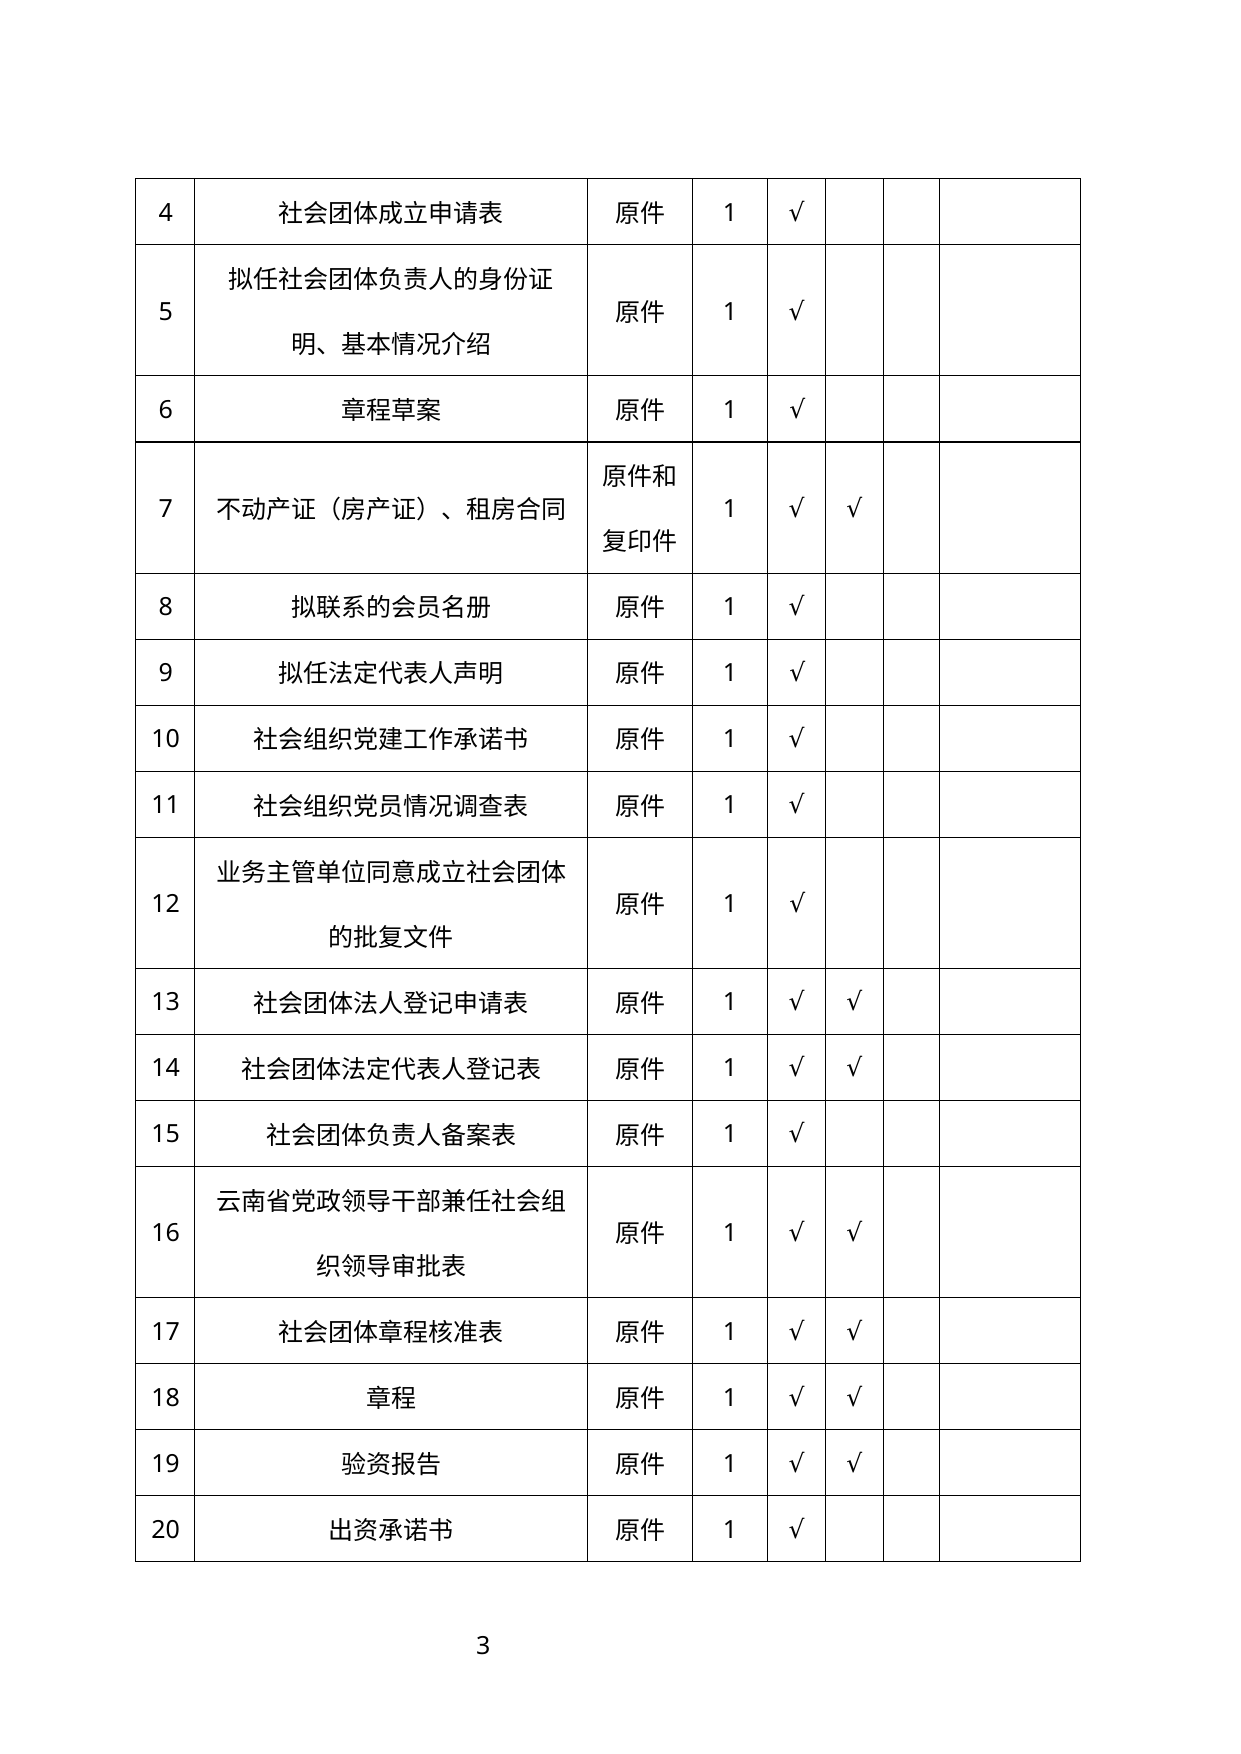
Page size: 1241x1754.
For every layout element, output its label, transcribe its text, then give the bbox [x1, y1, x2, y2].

table_cell [884, 1298, 939, 1363]
table_cell [940, 706, 1080, 771]
table_cell [940, 1496, 1080, 1561]
table_cell √ [768, 772, 825, 837]
table_cell 原件 [588, 640, 692, 704]
table_cell √ [826, 443, 883, 572]
table_cell 原件和复印件 [588, 443, 692, 572]
table_cell √ [768, 443, 825, 572]
table_cell [940, 1101, 1080, 1166]
table_cell 1 [693, 1167, 767, 1297]
table_cell [826, 245, 883, 375]
table_cell 原件 [588, 376, 692, 441]
table_cell [940, 1298, 1080, 1363]
table_cell 原件 [588, 574, 692, 638]
table_cell 原件 [588, 1298, 692, 1363]
table_cell [826, 640, 883, 704]
table_cell 1 [693, 1298, 767, 1363]
table_cell [884, 838, 939, 968]
table_cell 1 [693, 1430, 767, 1495]
table_cell 20 [136, 1496, 194, 1561]
table_cell 原件 [588, 245, 692, 375]
table_cell √ [826, 1298, 883, 1363]
table_cell [884, 1496, 939, 1561]
table_cell 1 [693, 1364, 767, 1429]
table_cell 出资承诺书 [195, 1496, 587, 1561]
table_cell 6 [136, 376, 194, 441]
table_cell [884, 706, 939, 771]
table_cell 13 [136, 969, 194, 1034]
table_cell √ [826, 969, 883, 1034]
table_cell [826, 1101, 883, 1166]
table_cell 16 [136, 1167, 194, 1297]
table_cell [884, 1364, 939, 1429]
table_cell [940, 1364, 1080, 1429]
table_cell 1 [693, 838, 767, 968]
table_cell 8 [136, 574, 194, 638]
table_cell 1 [693, 1101, 767, 1166]
table_cell [940, 1167, 1080, 1297]
table_cell [940, 772, 1080, 837]
table_cell √ [768, 706, 825, 771]
table_cell [940, 969, 1080, 1034]
table_cell [940, 245, 1080, 375]
table_cell 章程 [195, 1364, 587, 1429]
table_cell [884, 443, 939, 572]
table_cell 不动产证（房产证）、租房合同 [195, 443, 587, 572]
table_cell 5 [136, 245, 194, 375]
table_cell 10 [136, 706, 194, 771]
table_cell 原件 [588, 1364, 692, 1429]
table_cell 1 [693, 1496, 767, 1561]
table_cell [940, 640, 1080, 704]
table_cell √ [768, 574, 825, 638]
table_cell 原件 [588, 706, 692, 771]
table_cell 1 [693, 772, 767, 837]
table_cell 原件 [588, 1496, 692, 1561]
table_cell [884, 1167, 939, 1297]
table_cell 11 [136, 772, 194, 837]
table_cell 社会团体法人登记申请表 [195, 969, 587, 1034]
table_cell [940, 179, 1080, 244]
table_cell 业务主管单位同意成立社会团体的批复文件 [195, 838, 587, 968]
table_cell 9 [136, 640, 194, 704]
table_cell 社会团体负责人备案表 [195, 1101, 587, 1166]
table_cell √ [768, 1167, 825, 1297]
table_cell 1 [693, 1035, 767, 1100]
table_cell √ [768, 1035, 825, 1100]
table_cell √ [826, 1364, 883, 1429]
table_cell 4 [136, 179, 194, 244]
table_cell [884, 179, 939, 244]
table_cell 原件 [588, 1035, 692, 1100]
table_cell 1 [693, 640, 767, 704]
table_cell √ [768, 1101, 825, 1166]
table_cell [884, 1101, 939, 1166]
table_cell 社会组织党员情况调查表 [195, 772, 587, 837]
table_cell √ [768, 1496, 825, 1561]
table_cell 拟联系的会员名册 [195, 574, 587, 638]
table_cell [884, 1430, 939, 1495]
table_cell [826, 574, 883, 638]
table_cell [940, 1430, 1080, 1495]
table_cell [940, 1035, 1080, 1100]
table_cell [826, 179, 883, 244]
table_cell 1 [693, 969, 767, 1034]
table_cell 社会组织党建工作承诺书 [195, 706, 587, 771]
table_cell [884, 376, 939, 441]
table_cell 1 [693, 706, 767, 771]
table_cell 拟任社会团体负责人的身份证明、基本情况介绍 [195, 245, 587, 375]
table_cell √ [768, 1430, 825, 1495]
table_cell [826, 376, 883, 441]
table_cell 原件 [588, 1167, 692, 1297]
table_cell [884, 574, 939, 638]
table_cell 1 [693, 245, 767, 375]
table_cell √ [768, 179, 825, 244]
table_cell 12 [136, 838, 194, 968]
table_cell 原件 [588, 1430, 692, 1495]
table_cell 社会团体法定代表人登记表 [195, 1035, 587, 1100]
table_cell [826, 838, 883, 968]
table_cell [884, 245, 939, 375]
table_cell [826, 706, 883, 771]
table_cell 社会团体章程核准表 [195, 1298, 587, 1363]
table_cell 1 [693, 574, 767, 638]
table_cell 7 [136, 443, 194, 572]
table_cell √ [826, 1035, 883, 1100]
table_cell √ [768, 969, 825, 1034]
table_cell [826, 772, 883, 837]
table_cell [940, 838, 1080, 968]
table_cell √ [768, 376, 825, 441]
table_cell √ [826, 1430, 883, 1495]
table_cell [940, 443, 1080, 572]
table_cell 拟任法定代表人声明 [195, 640, 587, 704]
table_cell [884, 640, 939, 704]
table_cell 18 [136, 1364, 194, 1429]
table_cell [884, 772, 939, 837]
table_cell √ [768, 245, 825, 375]
table_cell [884, 969, 939, 1034]
table_cell 1 [693, 179, 767, 244]
table_cell √ [768, 1364, 825, 1429]
table_cell 原件 [588, 838, 692, 968]
table_cell [826, 1496, 883, 1561]
table_cell √ [826, 1167, 883, 1297]
table_cell √ [768, 640, 825, 704]
table_cell 原件 [588, 1101, 692, 1166]
table_cell 社会团体成立申请表 [195, 179, 587, 244]
table_cell 19 [136, 1430, 194, 1495]
table_cell √ [768, 838, 825, 968]
table_cell √ [768, 1298, 825, 1363]
table_cell 1 [693, 376, 767, 441]
table_cell [940, 574, 1080, 638]
table_cell 1 [693, 443, 767, 572]
table_cell 15 [136, 1101, 194, 1166]
table_cell [884, 1035, 939, 1100]
table_cell [940, 376, 1080, 441]
table_cell 云南省党政领导干部兼任社会组织领导审批表 [195, 1167, 587, 1297]
table_cell 14 [136, 1035, 194, 1100]
table_cell 章程草案 [195, 376, 587, 441]
table_cell 原件 [588, 969, 692, 1034]
table_cell 原件 [588, 772, 692, 837]
table_cell 验资报告 [195, 1430, 587, 1495]
table_cell 17 [136, 1298, 194, 1363]
table_cell 原件 [588, 179, 692, 244]
